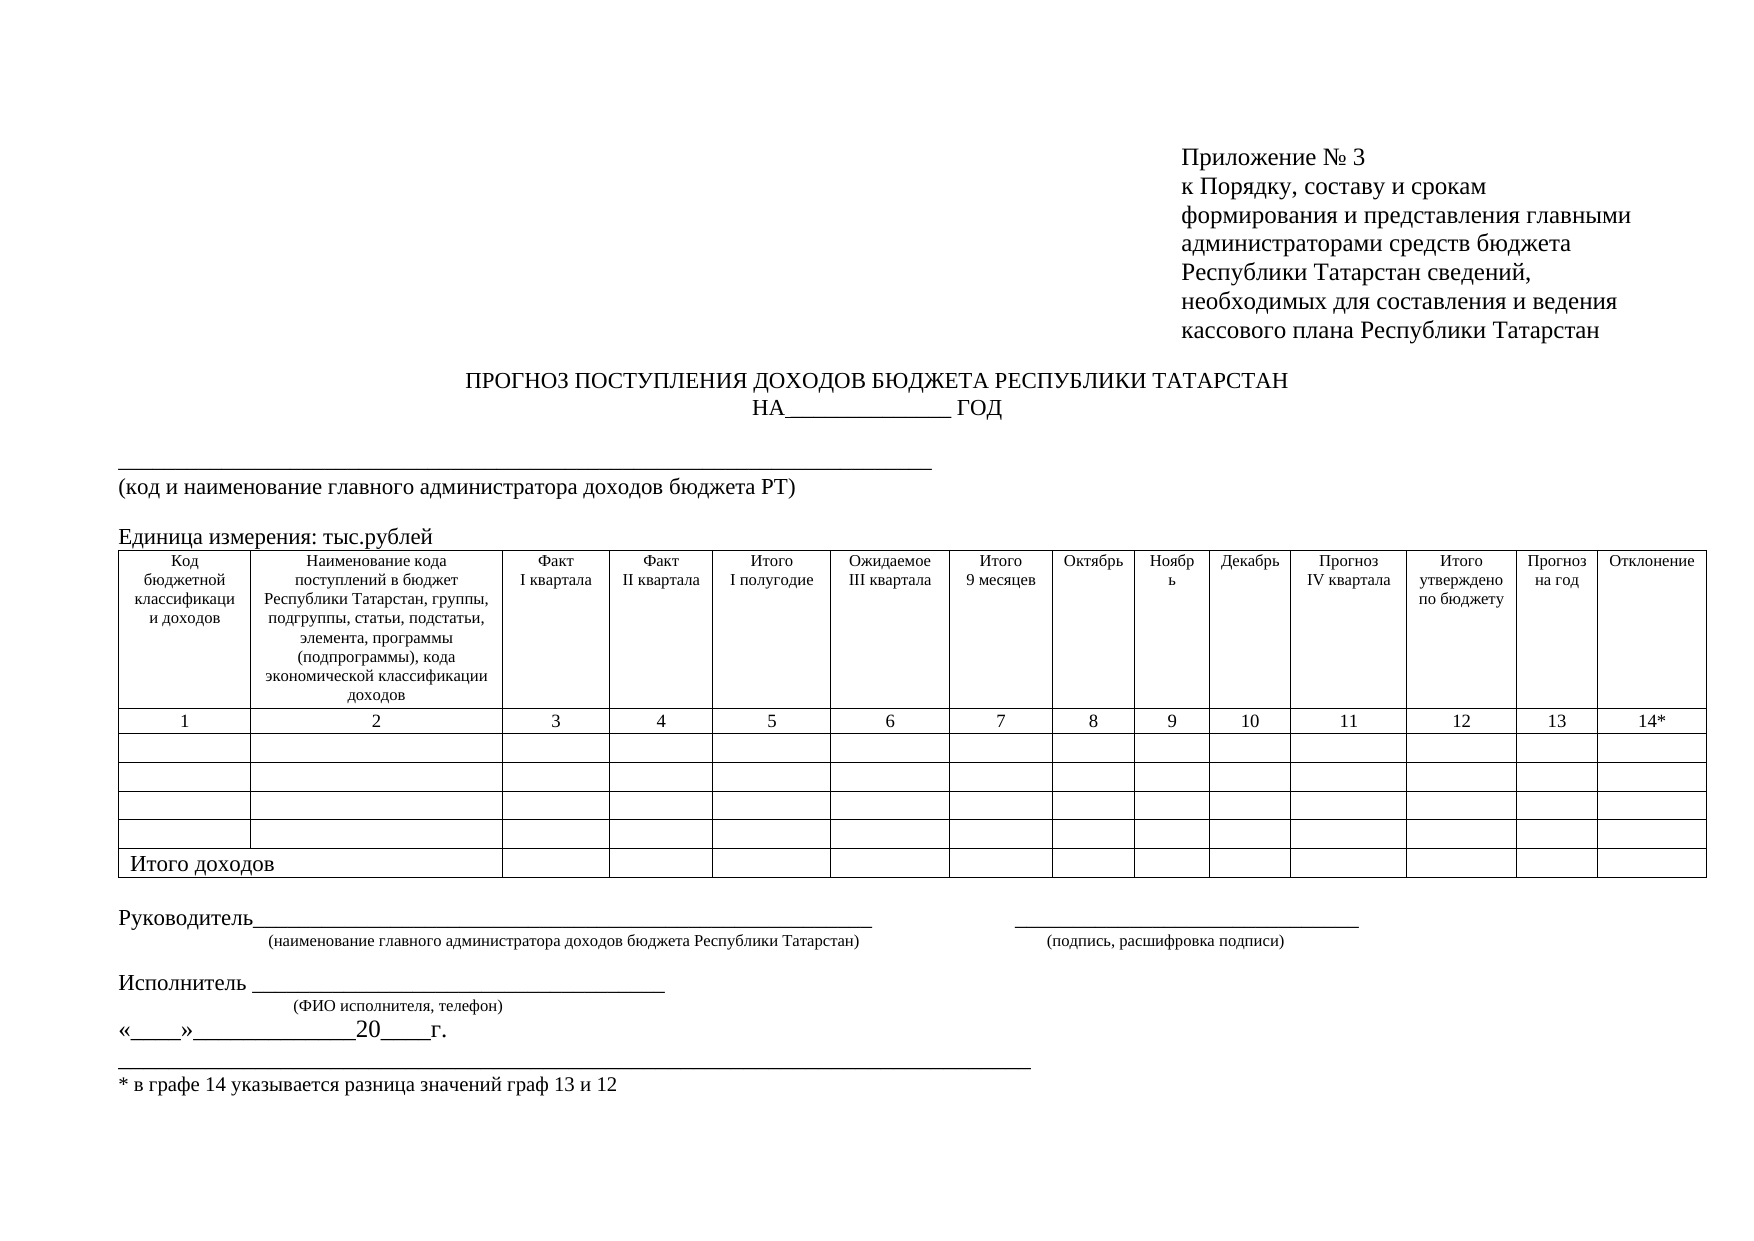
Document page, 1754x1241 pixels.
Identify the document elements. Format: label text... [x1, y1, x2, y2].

table_cell [950, 849, 1052, 877]
table_cell [119, 792, 250, 819]
table_header Октябрь [1053, 551, 1134, 708]
table_cell [950, 734, 1052, 762]
table_cell 12 [1407, 709, 1516, 733]
text _________________________________________________________________________ [118, 1043, 1636, 1072]
table_cell [1291, 792, 1406, 819]
table_cell [1053, 763, 1134, 791]
table_header Ожидаемое III квартала [831, 551, 949, 708]
table_cell [831, 734, 949, 762]
table_cell [610, 820, 712, 848]
table_cell [503, 792, 609, 819]
table_cell 7 [950, 709, 1052, 733]
table_cell [713, 792, 830, 819]
table_cell [1598, 763, 1706, 791]
table_cell [1517, 734, 1597, 762]
table_cell [1598, 820, 1706, 848]
table_cell [1135, 849, 1209, 877]
table_header Наименование кода поступлений в бюджет Республики Татарстан, группы, подгруппы, статьи, подстатьи, элемента, программы (подпрограммы), кода экономической классификации доходов [251, 551, 502, 708]
table_cell [831, 849, 949, 877]
table_cell [1407, 849, 1516, 877]
table_cell [713, 849, 830, 877]
table_cell [1210, 792, 1290, 819]
table_cell [610, 792, 712, 819]
table_header Итого I полугодие [713, 551, 830, 708]
table_cell [713, 820, 830, 848]
table_cell [1598, 849, 1706, 877]
table_cell [950, 820, 1052, 848]
table_cell [1517, 792, 1597, 819]
text _______________________________________________________________________ [118, 447, 1636, 473]
table_cell [1135, 820, 1209, 848]
table_header Факт II квартала [610, 551, 712, 708]
table_cell [713, 734, 830, 762]
table_cell [950, 792, 1052, 819]
table_cell [503, 820, 609, 848]
table_cell [1053, 849, 1134, 877]
table_header Итого утверждено по бюджету [1407, 551, 1516, 708]
table_cell 6 [831, 709, 949, 733]
table_cell 10 [1210, 709, 1290, 733]
table_cell [251, 820, 502, 848]
table_cell [1135, 792, 1209, 819]
table_cell [119, 763, 250, 791]
table_header Ноябрь [1135, 551, 1209, 708]
table_cell Итого доходов [119, 849, 502, 877]
table_header Прогноз IV квартала [1291, 551, 1406, 708]
table_header Итого 9 месяцев [950, 551, 1052, 708]
table_cell [503, 849, 609, 877]
table_cell [831, 763, 949, 791]
table_cell [1598, 734, 1706, 762]
table_cell [831, 792, 949, 819]
table_cell [1407, 820, 1516, 848]
text НА ______________ ГОД [118, 394, 1636, 420]
table_header Код бюджетной классификации доходов [119, 551, 250, 708]
table_cell 2 [251, 709, 502, 733]
table_cell 1 [119, 709, 250, 733]
table_cell [1517, 820, 1597, 848]
table_cell [610, 763, 712, 791]
table_cell [1210, 820, 1290, 848]
table_cell [1517, 849, 1597, 877]
table_cell [831, 820, 949, 848]
text Единица измерения: тыс.рублей [118, 523, 1636, 550]
table_cell [1135, 734, 1209, 762]
table_cell [610, 734, 712, 762]
table_cell [1053, 734, 1134, 762]
text Приложение № 3 [1181, 142, 1636, 171]
table_cell [1407, 734, 1516, 762]
table_cell [119, 734, 250, 762]
table_header Декабрь [1210, 551, 1290, 708]
table_cell [503, 734, 609, 762]
table_cell [1291, 734, 1406, 762]
table_cell [251, 734, 502, 762]
table_cell [251, 763, 502, 791]
table_cell [1291, 849, 1406, 877]
table_cell [503, 763, 609, 791]
table_header Факт I квартала [503, 551, 609, 708]
table_cell [1210, 849, 1290, 877]
text Исполнитель ____________________________________ [118, 969, 1636, 995]
table_cell 8 [1053, 709, 1134, 733]
table_cell [610, 849, 712, 877]
table_cell 9 [1135, 709, 1209, 733]
table_cell [1598, 792, 1706, 819]
table_cell [1210, 734, 1290, 762]
table_cell [1517, 763, 1597, 791]
table_cell [1407, 792, 1516, 819]
table_cell 5 [713, 709, 830, 733]
text ПРОГНОЗ ПОСТУПЛЕНИЯ ДОХОДОВ БЮДЖЕТА РЕСПУБЛИКИ ТАТАРСТАН [118, 367, 1636, 394]
table_cell 13 [1517, 709, 1597, 733]
text «____»_____________20____г. [118, 1014, 1636, 1043]
table_header Отклонение [1598, 551, 1706, 708]
table_header Прогноз на год [1517, 551, 1597, 708]
table_cell 3 [503, 709, 609, 733]
table_cell 4 [610, 709, 712, 733]
table_cell 11 [1291, 709, 1406, 733]
text к Порядку, составу и срокам формирования и представления главными администраторами средств бюджета Республики Татарстан сведений, необходимых для составления и ведения кассового плана Республики Татарстан [1181, 171, 1636, 343]
table_cell [1053, 792, 1134, 819]
text * в графе 14 указывается разница значений граф 13 и 12 [118, 1072, 1636, 1096]
text (наименование главного администратора доходов бюджета Республики Татарстан) (подпись, расшифровка подписи) [118, 931, 1636, 950]
text (ФИО исполнителя, телефон) [118, 995, 1636, 1014]
table_cell [1291, 820, 1406, 848]
text (код и наименование главного администратора доходов бюджета РТ) [118, 473, 1636, 499]
table_cell [119, 820, 250, 848]
table_cell 14* [1598, 709, 1706, 733]
table_cell [1135, 763, 1209, 791]
table_cell [1407, 763, 1516, 791]
text Руководитель______________________________________________________ ______________________________ [118, 904, 1636, 931]
table_cell [1291, 763, 1406, 791]
table_cell [950, 763, 1052, 791]
table_cell [1210, 763, 1290, 791]
table_cell [1053, 820, 1134, 848]
table_cell [251, 792, 502, 819]
table_cell [713, 763, 830, 791]
